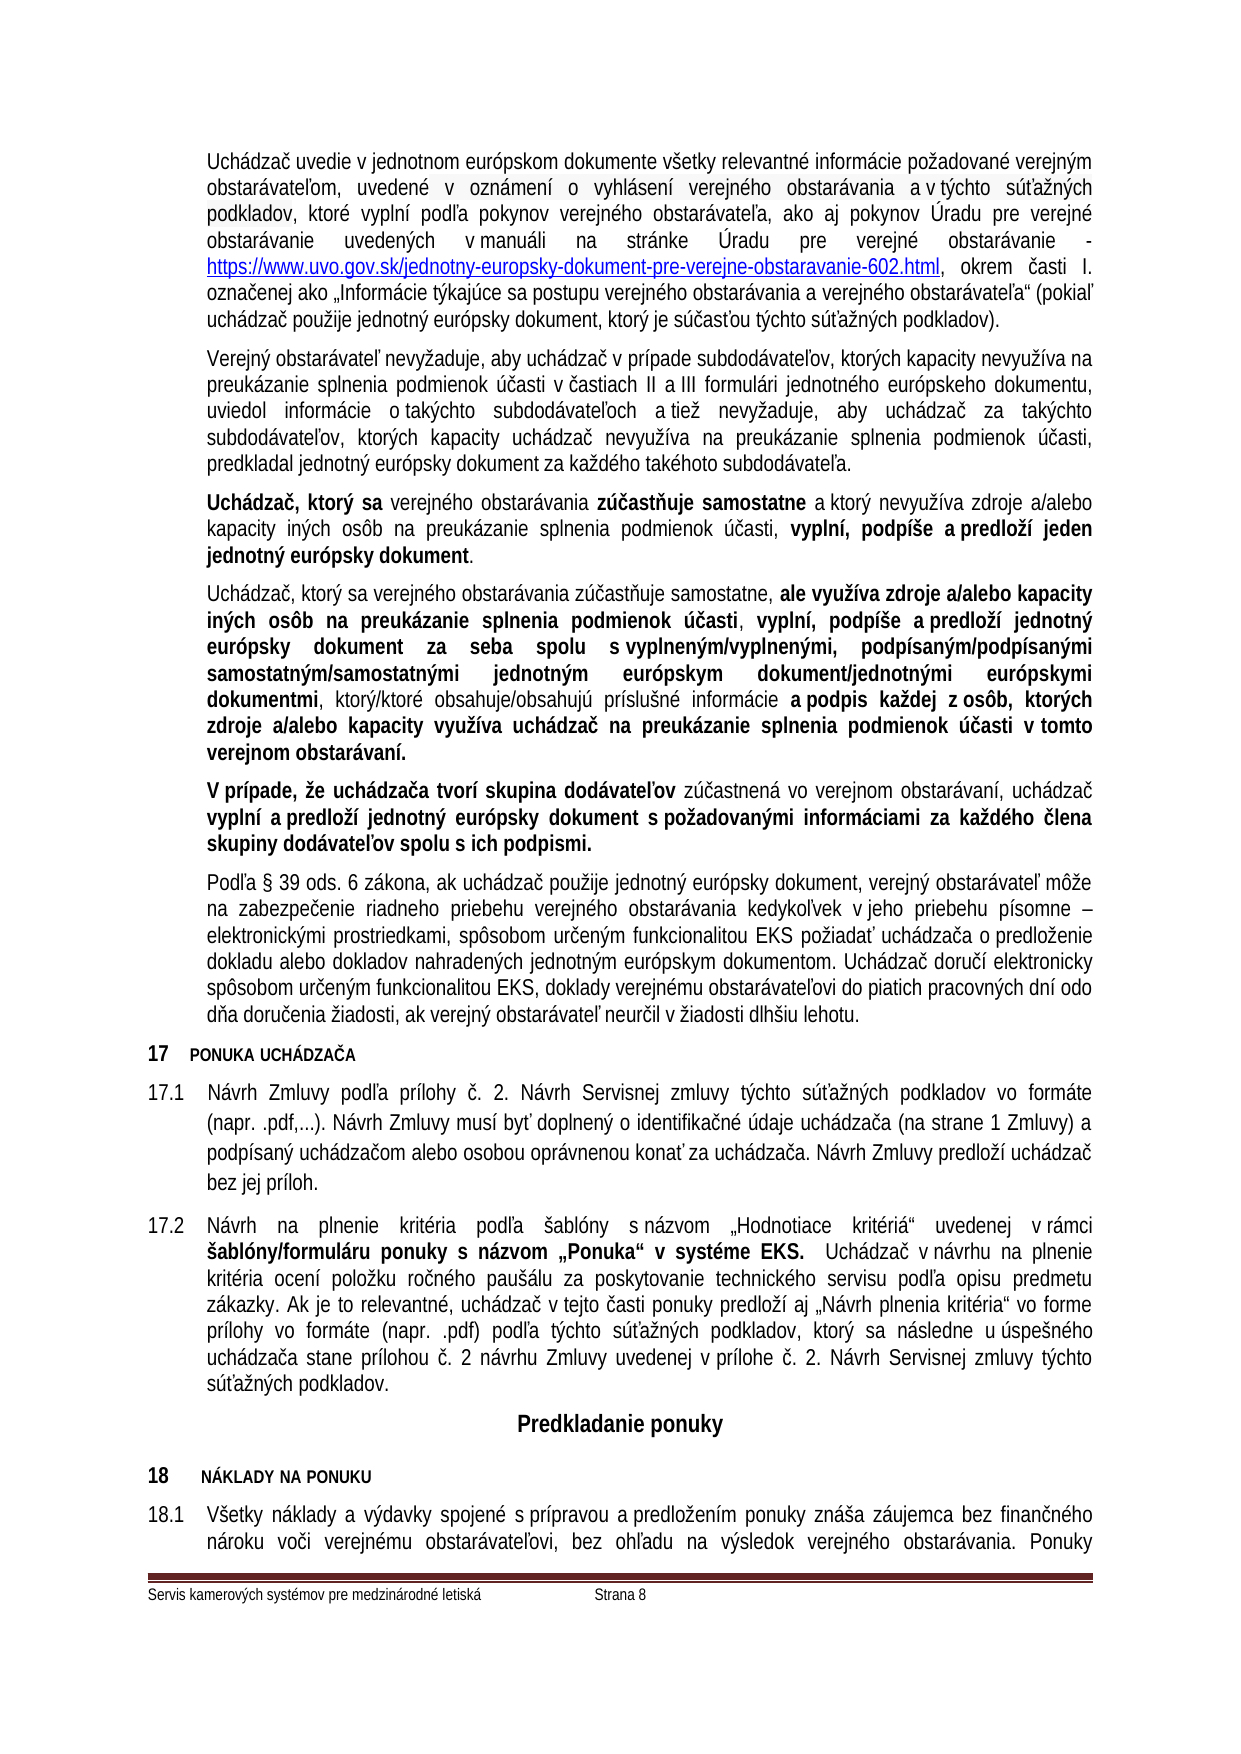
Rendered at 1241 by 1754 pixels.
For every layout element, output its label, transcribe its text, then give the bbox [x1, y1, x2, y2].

text Uchádzač, ktorý sa verejného obstarávania zúčastňuje samostatne a ktorý nevyužíva zdroje a/alebo kapacity iných osôb na preukázanie splnenia podmienok účasti, vyplní, podpíše a predloží jeden jednotný európsky dokument. [207, 489, 1093, 568]
text Uchádzač uvedie v jednotnom európskom dokumente všetky relevantné informácie požadované verejným obstarávateľom, uvedené v oznámení o vyhlásení verejného obstarávania a v týchto súťažných podkladov, ktoré vyplní podľa pokynov verejného obstarávateľa, ako aj pokynov Úradu pre verejné obstarávanie uvedených v manuáli na stránke Úradu pre verejné obstarávanie - https://www.uvo.gov.sk/jednotny-europsky-dokument-pre-verejne-obstaravanie-602.html, okrem časti I. označenej ako „Informácie týkajúce sa postupu verejného obstarávania a verejného obstarávateľa“ (pokiaľ uchádzač použije jednotný európsky dokument, ktorý je súčasťou týchto súťažných podkladov). [207, 148, 1093, 332]
text Uchádzač, ktorý sa verejného obstarávania zúčastňuje samostatne, ale využíva zdroje a/alebo kapacity iných osôb na preukázanie splnenia podmienok účasti, vyplní, podpíše a predloží jednotný európsky dokument za seba spolu s vyplneným/vyplnenými, podpísaným/podpísanými samostatným/samostatnými jednotným európskym dokument/jednotnými európskymi dokumentmi, ktorý/ktoré obsahuje/obsahujú príslušné informácie a podpis každej z osôb, ktorých zdroje a/alebo kapacity využíva uchádzač na preukázanie splnenia podmienok účasti v tomto verejnom obstarávaní. [207, 580, 1093, 765]
list Návrh na plnenie kritéria podľa šablóny s názvom „Hodnotiace kritériá“ uvedenej v rámci šablóny/formuláru ponuky s názvom „Ponuka“ v systéme EKS. Uchádzač v návrhu na plnenie kritéria ocení položku ročného paušálu za poskytovanie technického servisu podľa opisu predmetu zákazky. Ak je to relevantné, uchádzač v tejto časti ponuky predloží aj „Návrh plnenia kritéria“ vo forme prílohy vo formáte (napr. .pdf) podľa týchto súťažných podkladov, ktorý sa následne u úspešného uchádzača stane prílohou č. 2 návrhu Zmluvy uvedenej v prílohe č. 2. Návrh Servisnej zmluvy týchto súťažných podkladov. [148, 1212, 1093, 1396]
list náklady na ponuku [148, 1462, 1093, 1489]
text Predkladanie ponuky [148, 1409, 1093, 1437]
text V prípade, že uchádzača tvorí skupina dodávateľov zúčastnená vo verejnom obstarávaní, uchádzač vyplní a predloží jednotný európsky dokument s požadovanými informáciami za každého člena skupiny dodávateľov spolu s ich podpismi. [207, 777, 1093, 856]
list 17.1 Návrh Zmluvy podľa prílohy č. 2. Návrh Servisnej zmluvy týchto súťažných podkladov vo formáte (napr. .pdf,...). Návrh Zmluvy musí byť doplnený o identifikačné údaje uchádzača (na strane 1 Zmluvy) a podpísaný uchádzačom alebo osobou oprávnenou konať za uchádzača. Návrh Zmluvy predloží uchádzač bez jej príloh. [148, 1078, 1093, 1195]
text 17 ponuka uchádzača [148, 1039, 1093, 1066]
text Podľa § 39 ods. 6 zákona, ak uchádzač použije jednotný európsky dokument, verejný obstarávateľ môže na zabezpečenie riadneho priebehu verejného obstarávania kedykoľvek v jeho priebehu písomne – elektronickými prostriedkami, spôsobom určeným funkcionalitou EKS požiadať uchádzača o predloženie dokladu alebo dokladov nahradených jednotným európskym dokumentom. Uchádzač doručí elektronicky spôsobom určeným funkcionalitou EKS, doklady verejnému obstarávateľovi do piatich pracovných dní odo dňa doručenia žiadosti, ak verejný obstarávateľ neurčil v žiadosti dlhšiu lehotu. [207, 869, 1093, 1027]
text Verejný obstarávateľ nevyžaduje, aby uchádzač v prípade subdodávateľov, ktorých kapacity nevyužíva na preukázanie splnenia podmienok účasti v častiach II a III formulári jednotného európskeho dokumentu, uviedol informácie o takýchto subdodávateľoch a tiež nevyžaduje, aby uchádzač za takýchto subdodávateľov, ktorých kapacity uchádzač nevyužíva na preukázanie splnenia podmienok účasti, predkladal jednotný európsky dokument za každého takéhoto subdodávateľa. [207, 344, 1093, 476]
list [148, 1501, 1093, 1554]
